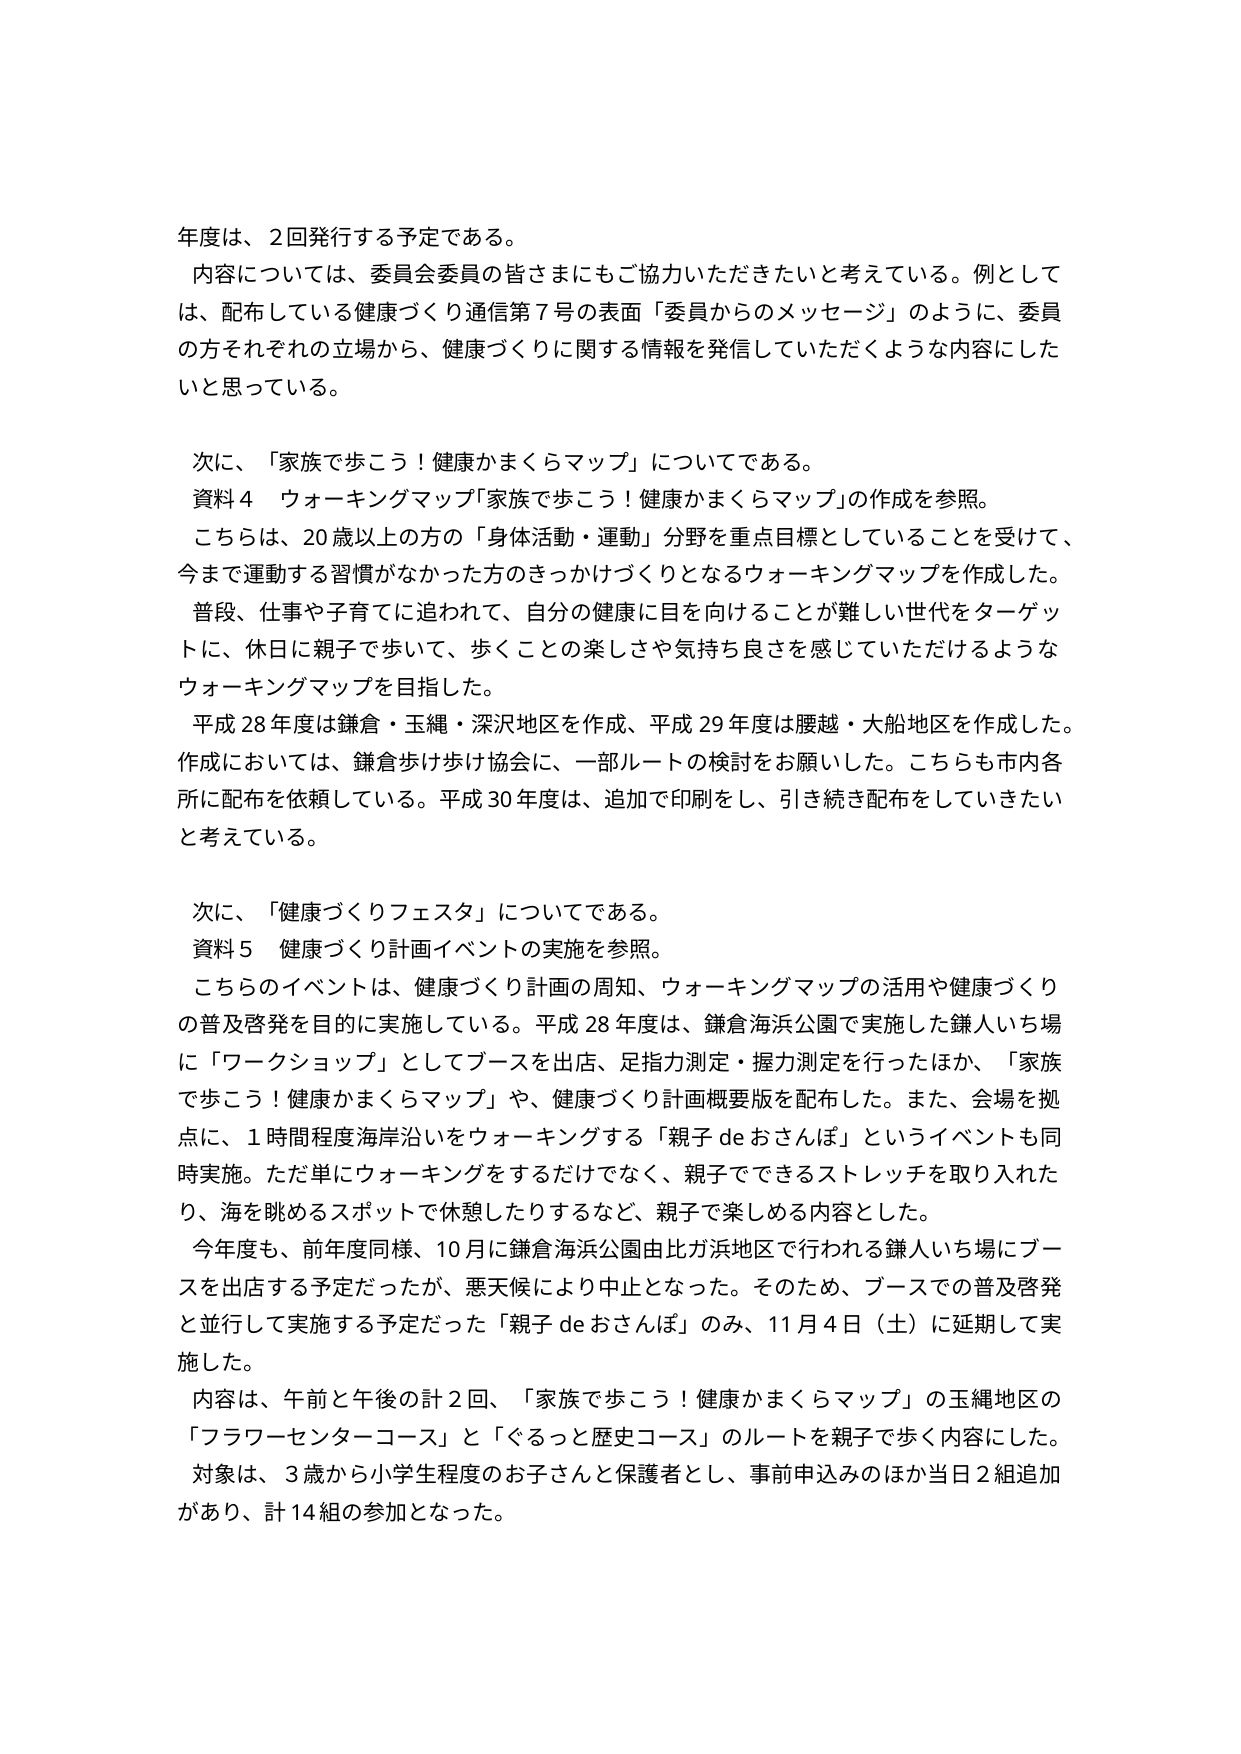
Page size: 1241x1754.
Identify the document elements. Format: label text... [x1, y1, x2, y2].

text 次に、「家族で歩こう！健康かまくらマップ」についてである。 [177, 442, 1063, 479]
text こちらは、20歳以上の方の「身体活動・運動」分野を重点目標としていることを受けて、今まで運動する習慣がなかった方のきっかけづくりとなるウォーキングマップを作成した。 [177, 517, 1063, 592]
text こちらのイベントは、健康づくり計画の周知、ウォーキングマップの活用や健康づくりの普及啓発を目的に実施している。平成28年度は、鎌倉海浜公園で実施した鎌人いち場に「ワークショップ」としてブースを出店、足指力測定・握力測定を行ったほか、「家族で歩こう！健康かまくらマップ」や、健康づくり計画概要版を配布した。また、会場を拠点に、１時間程度海岸沿いをウォーキングする「親子deおさんぽ」というイベントも同時実施。ただ単にウォーキングをするだけでなく、親子でできるストレッチを取り入れたり、海を眺めるスポットで休憩したりするなど、親子で楽しめる内容とした。 [177, 967, 1063, 1229]
text 次に、「健康づくりフェスタ」についてである。 [177, 892, 1063, 929]
text 今年度も、前年度同様、10月に鎌倉海浜公園由比ガ浜地区で行われる鎌人いち場にブースを出店する予定だったが、悪天候により中止となった。そのため、ブースでの普及啓発と並行して実施する予定だった「親子deおさんぽ」のみ、11月４日（土）に延期して実施した。 [177, 1229, 1063, 1379]
text 資料５ 健康づくり計画イベントの実施を参照。 [177, 929, 1063, 967]
text 内容は、午前と午後の計２回、「家族で歩こう！健康かまくらマップ」の玉縄地区の「フラワーセンターコース」と「ぐるっと歴史コース」のルートを親子で歩く内容にした。 [177, 1379, 1063, 1454]
text 普段、仕事や子育てに追われて、自分の健康に目を向けることが難しい世代をターゲットに、休日に親子で歩いて、歩くことの楽しさや気持ち良さを感じていただけるようなウォーキングマップを目指した。 [177, 592, 1063, 704]
text 資料４ ウォーキングマップ｢家族で歩こう！健康かまくらマップ｣の作成を参照。 [177, 479, 1063, 517]
text 対象は、３歳から小学生程度のお子さんと保護者とし、事前申込みのほか当日２組追加があり、計14組の参加となった。 [177, 1454, 1063, 1529]
text 内容については、委員会委員の皆さまにもご協力いただきたいと考えている。例としては、配布している健康づくり通信第７号の表面「委員からのメッセージ」のように、委員の方それぞれの立場から、健康づくりに関する情報を発信していただくような内容にしたいと思っている。 [177, 254, 1063, 404]
text 平成28年度は鎌倉・玉縄・深沢地区を作成、平成29年度は腰越・大船地区を作成した。作成においては、鎌倉歩け歩け協会に、一部ルートの検討をお願いした。こちらも市内各所に配布を依頼している。平成30年度は、追加で印刷をし、引き続き配布をしていきたいと考えている。 [177, 704, 1063, 854]
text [177, 217, 1063, 254]
